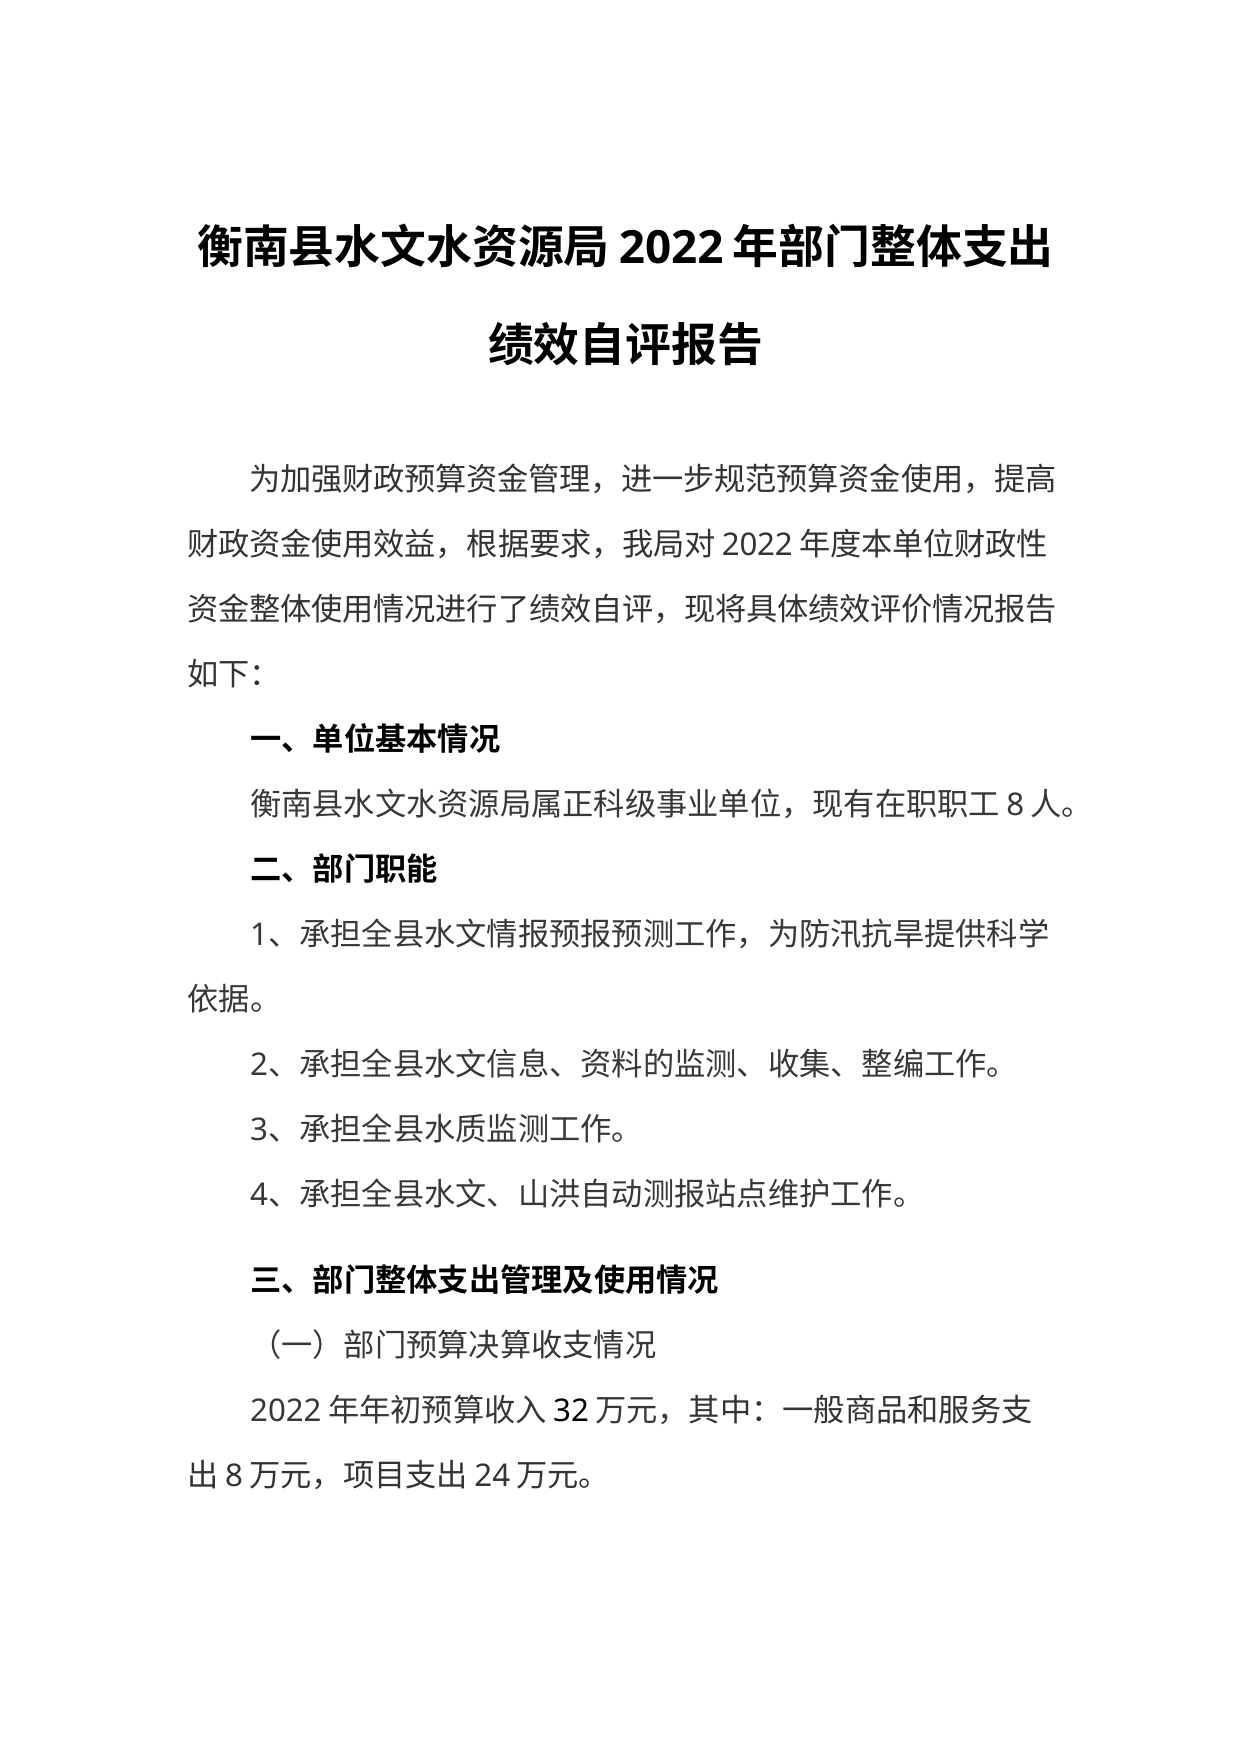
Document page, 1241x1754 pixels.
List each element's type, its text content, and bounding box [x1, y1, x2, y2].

text 三、部门整体支出管理及使用情况 [187, 1246, 1063, 1311]
text 4、承担全县水文、山洪自动测报站点维护工作。 [187, 1159, 1063, 1224]
text 二、部门职能 [187, 834, 1063, 899]
text 衡南县水文水资源局2022年部门整体支出绩效自评报告 [187, 195, 1063, 390]
text 2022年年初预算收入32万元，其中：一般商品和服务支出8万元，项目支出24万元。 [187, 1376, 1063, 1506]
text 2、承担全县水文信息、资料的监测、收集、整编工作。 [187, 1029, 1063, 1094]
text 为加强财政预算资金管理，进一步规范预算资金使用，提高财政资金使用效益，根据要求，我局对2022年度本单位财政性资金整体使用情况进行了绩效自评，现将具体绩效评价情况报告如下： [187, 444, 1063, 704]
text 一、单位基本情况 [187, 704, 1063, 769]
text 3、承担全县水质监测工作。 [187, 1094, 1063, 1159]
text 1、承担全县水文情报预报预测工作，为防汛抗旱提供科学依据。 [187, 899, 1063, 1029]
text （一）部门预算决算收支情况 [187, 1311, 1063, 1376]
text 衡南县水文水资源局属正科级事业单位，现有在职职工8人。 [187, 769, 1063, 834]
